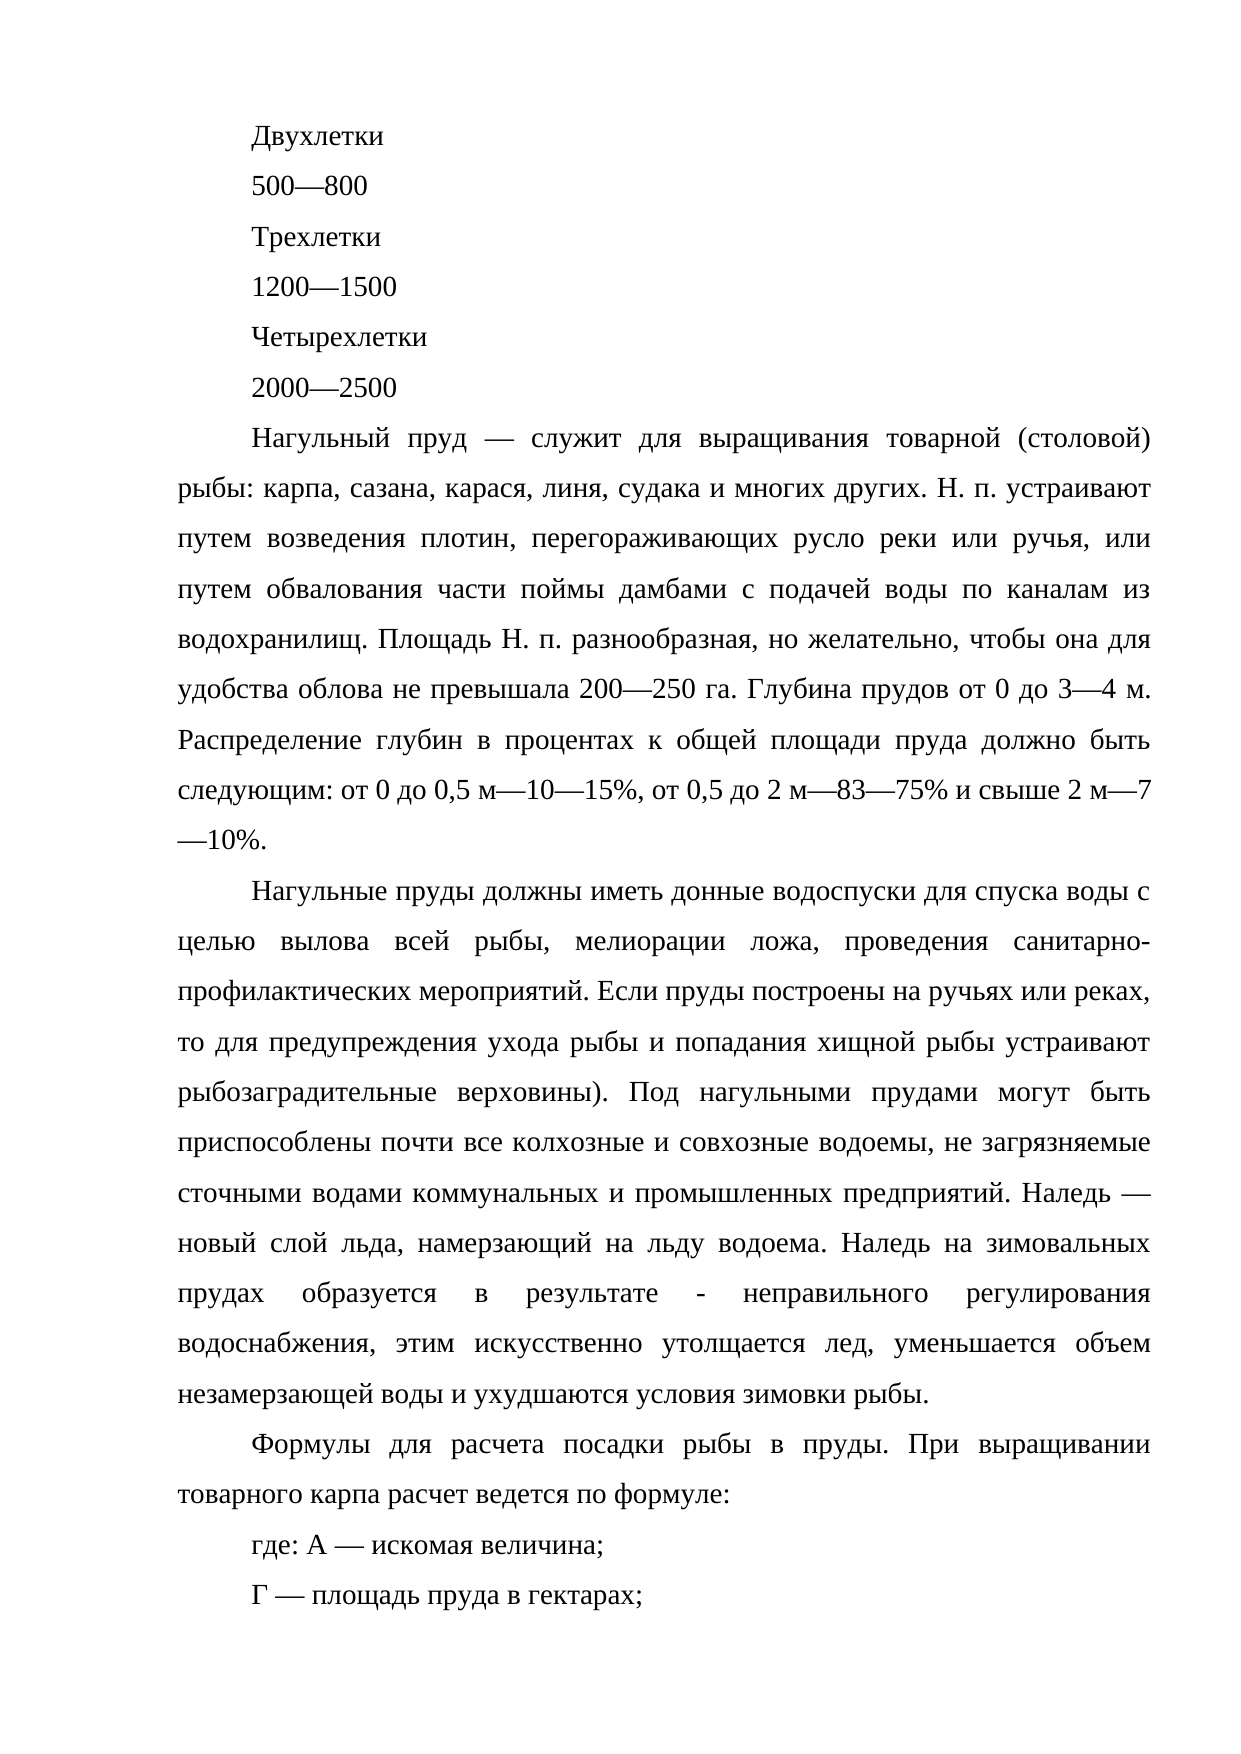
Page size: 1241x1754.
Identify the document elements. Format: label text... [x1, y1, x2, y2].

text где: А — искомая величина; [177, 1527, 1152, 1560]
text 500—800 [177, 168, 1152, 202]
text Формулы для расчета посадки рыбы в пруды. При выращивании товарного карпа расчет ведется по формуле: [177, 1426, 1152, 1510]
text 1200—1500 [177, 269, 1152, 303]
text Четырехлетки [177, 319, 1152, 353]
text Нагульный пруд — служит для выращивания товарной (столовой) рыбы: карпа, сазана, карася, линя, судака и многих других. Н. п. устраивают путем возведения плотин, перегораживающих русло реки или ручья, или путем обвалования части поймы дамбами с подачей воды по каналам из водохранилищ. Площадь Н. п. разнообразная, но желательно, чтобы она для удобства облова не превышала 200—250 га. Глубина прудов от 0 до 3—4 м. Распределение глубин в процентах к общей площади пруда должно быть следующим: от 0 до 0,5 м—10—15%, от 0,5 до 2 м—83—75% и свыше 2 м—7—10%. [177, 420, 1152, 856]
text Трехлетки [177, 219, 1152, 252]
text Двухлетки [177, 118, 1152, 152]
text 2000—2500 [177, 370, 1152, 403]
text Г — площадь пруда в гектарах; [177, 1577, 1152, 1611]
text Нагульные пруды должны иметь донные водоспуски для спуска воды с целью вылова всей рыбы, мелиорации ложа, проведения санитарно-профилактических мероприятий. Если пруды построены на ручьях или реках, то для предупреждения ухода рыбы и попадания хищной рыбы устраивают рыбозаградительные верховины). Под нагульными прудами могут быть приспособлены почти все колхозные и совхозные водоемы, не загрязняемые сточными водами коммунальных и промышленных предприятий. Наледь — новый слой льда, намерзающий на льду водоема. Наледь на зимовальных прудах образуется в результате - неправильного регулирования водоснабжения, этим искусственно утолщается лед, уменьшается объем незамерзающей воды и ухудшаются условия зимовки рыбы. [177, 873, 1152, 1409]
